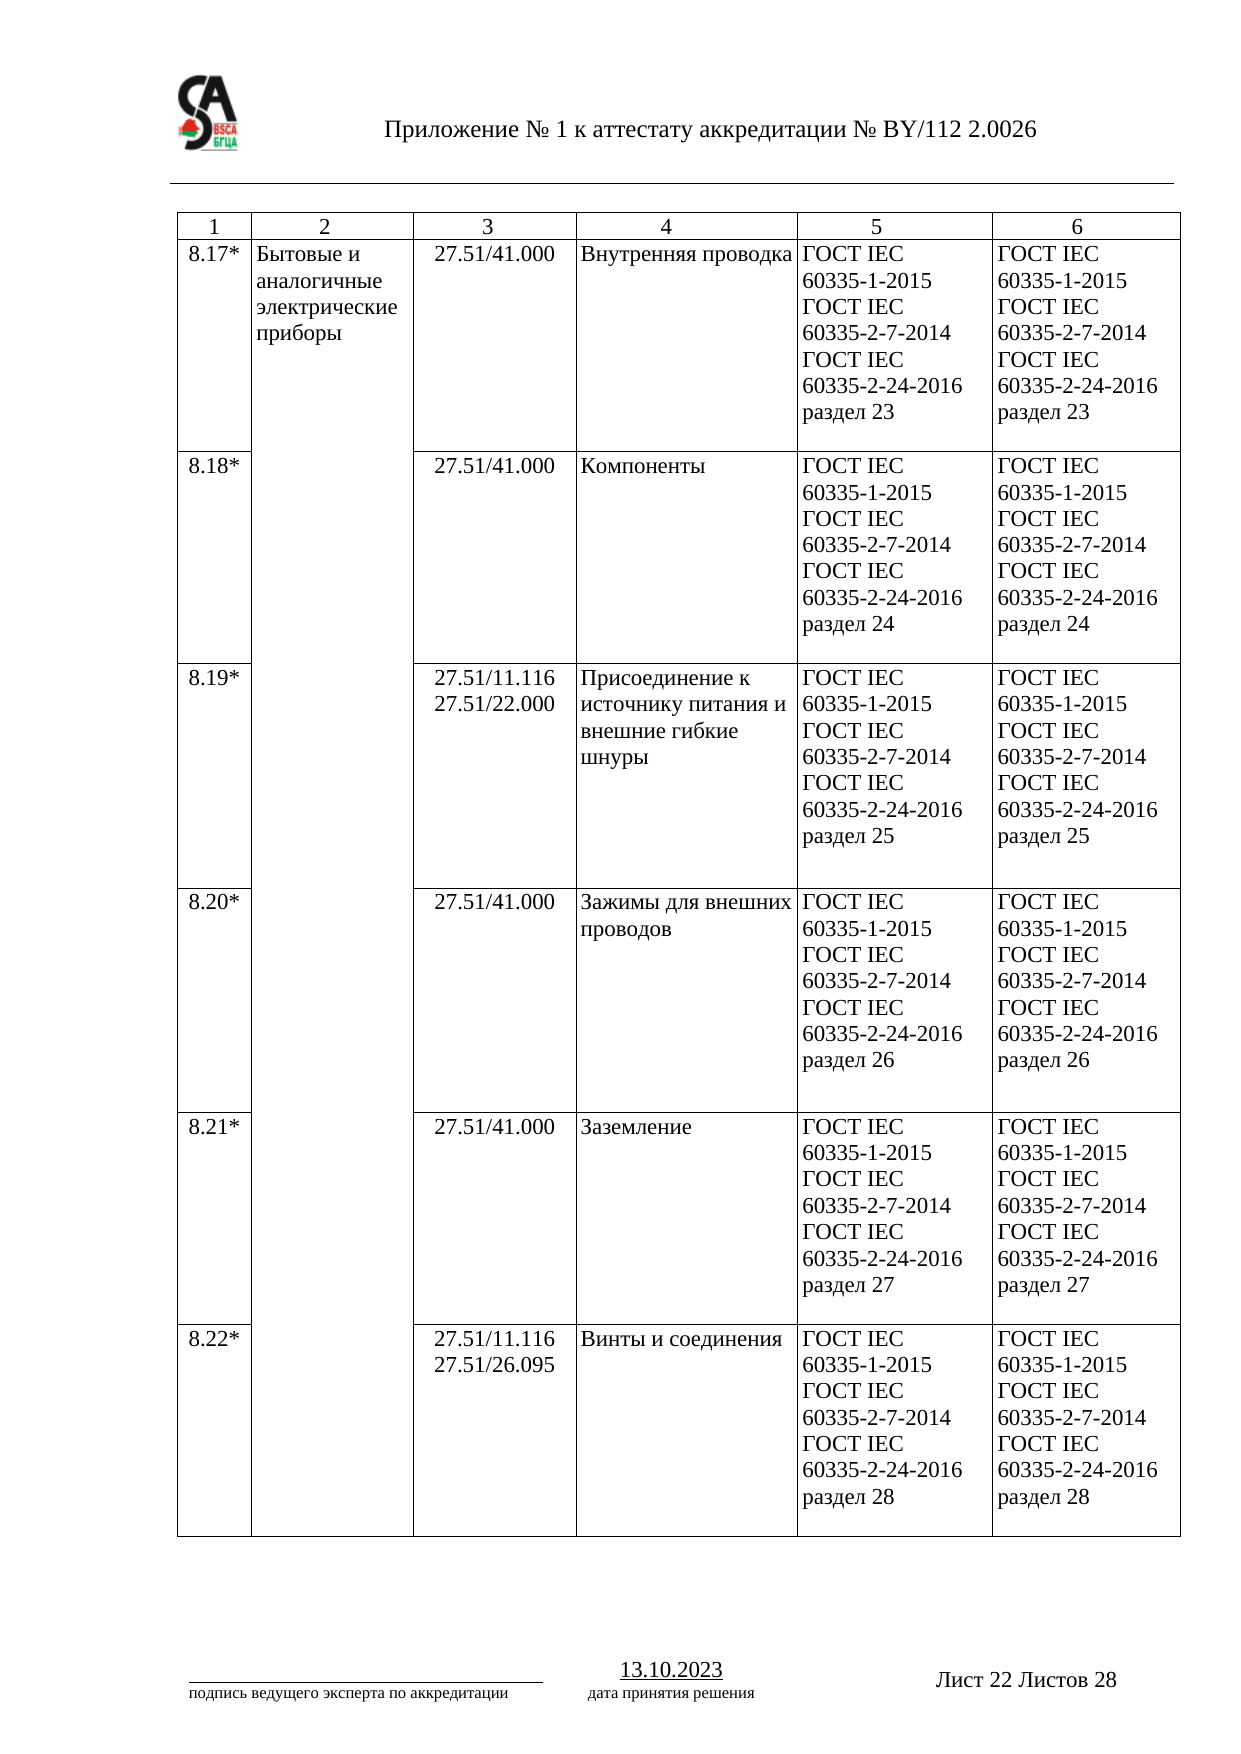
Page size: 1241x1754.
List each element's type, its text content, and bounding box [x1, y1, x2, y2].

table_cell Внутренняя проводка [577, 240, 797, 451]
table_cell ГОСТ IEC 60335-1-2015 ГОСТ IEC 60335-2-7-2014 ГОСТ IEC 60335-2-24-2016 раздел 23 [993, 240, 1180, 451]
table_header 2 [252, 213, 413, 239]
table_cell ГОСТ IEC 60335-1-2015 ГОСТ IEC 60335-2-7-2014 ГОСТ IEC 60335-2-24-2016 раздел 27 [798, 1113, 992, 1324]
table_header 6 [993, 213, 1180, 239]
table_cell ГОСТ IEC 60335-1-2015 ГОСТ IEC 60335-2-7-2014 ГОСТ IEC 60335-2-24-2016 раздел 27 [993, 1113, 1180, 1324]
table_cell Зажимы для внешних проводов [577, 889, 797, 1112]
table_cell 27.51/11.116 27.51/26.095 [414, 1325, 576, 1536]
table_cell 8.18* [178, 452, 251, 663]
table_cell 27.51/41.000 [414, 240, 576, 451]
table_cell ГОСТ IEC 60335-1-2015 ГОСТ IEC 60335-2-7-2014 ГОСТ IEC 60335-2-24-2016 раздел 26 [798, 889, 992, 1112]
table_cell 8.22* [178, 1325, 251, 1536]
table_cell ГОСТ IEC 60335-1-2015 ГОСТ IEC 60335-2-7-2014 ГОСТ IEC 60335-2-24-2016 раздел 24 [993, 452, 1180, 663]
table_cell Заземление [577, 1113, 797, 1324]
table_cell 8.21* [178, 1113, 251, 1324]
table_cell Винты и соединения [577, 1325, 797, 1536]
table_cell ГОСТ IEC 60335-1-2015 ГОСТ IEC 60335-2-7-2014 ГОСТ IEC 60335-2-24-2016 раздел 23 [798, 240, 992, 451]
table_cell Компоненты [577, 452, 797, 663]
table_cell 27.51/41.000 [414, 1113, 576, 1324]
table_cell ГОСТ IEC 60335-1-2015 ГОСТ IEC 60335-2-7-2014 ГОСТ IEC 60335-2-24-2016 раздел 25 [798, 664, 992, 887]
table_cell Присоединение к источнику питания и внешние гибкие шнуры [577, 664, 797, 887]
table_header 5 [798, 213, 992, 239]
table_cell 27.51/41.000 [414, 889, 576, 1112]
table_cell ГОСТ IEC 60335-1-2015 ГОСТ IEC 60335-2-7-2014 ГОСТ IEC 60335-2-24-2016 раздел 25 [993, 664, 1180, 887]
table_cell 8.20* [178, 889, 251, 1112]
table_cell ГОСТ IEC 60335-1-2015 ГОСТ IEC 60335-2-7-2014 ГОСТ IEC 60335-2-24-2016 раздел 28 [993, 1325, 1180, 1536]
table_cell ГОСТ IEC 60335-1-2015 ГОСТ IEC 60335-2-7-2014 ГОСТ IEC 60335-2-24-2016 раздел 26 [993, 889, 1180, 1112]
table_cell Бытовые и аналогичные электрические приборы [252, 240, 413, 1536]
table_cell 27.51/11.116 27.51/22.000 [414, 664, 576, 887]
table_cell ГОСТ IEC 60335-1-2015 ГОСТ IEC 60335-2-7-2014 ГОСТ IEC 60335-2-24-2016 раздел 28 [798, 1325, 992, 1536]
picture [177, 73, 239, 151]
table_cell 8.17* [178, 240, 251, 451]
table_cell 27.51/41.000 [414, 452, 576, 663]
table_cell ГОСТ IEC 60335-1-2015 ГОСТ IEC 60335-2-7-2014 ГОСТ IEC 60335-2-24-2016 раздел 24 [798, 452, 992, 663]
table_header 4 [577, 213, 797, 239]
table_header 1 [178, 213, 251, 239]
table_header 3 [414, 213, 576, 239]
table_cell 8.19* [178, 664, 251, 887]
